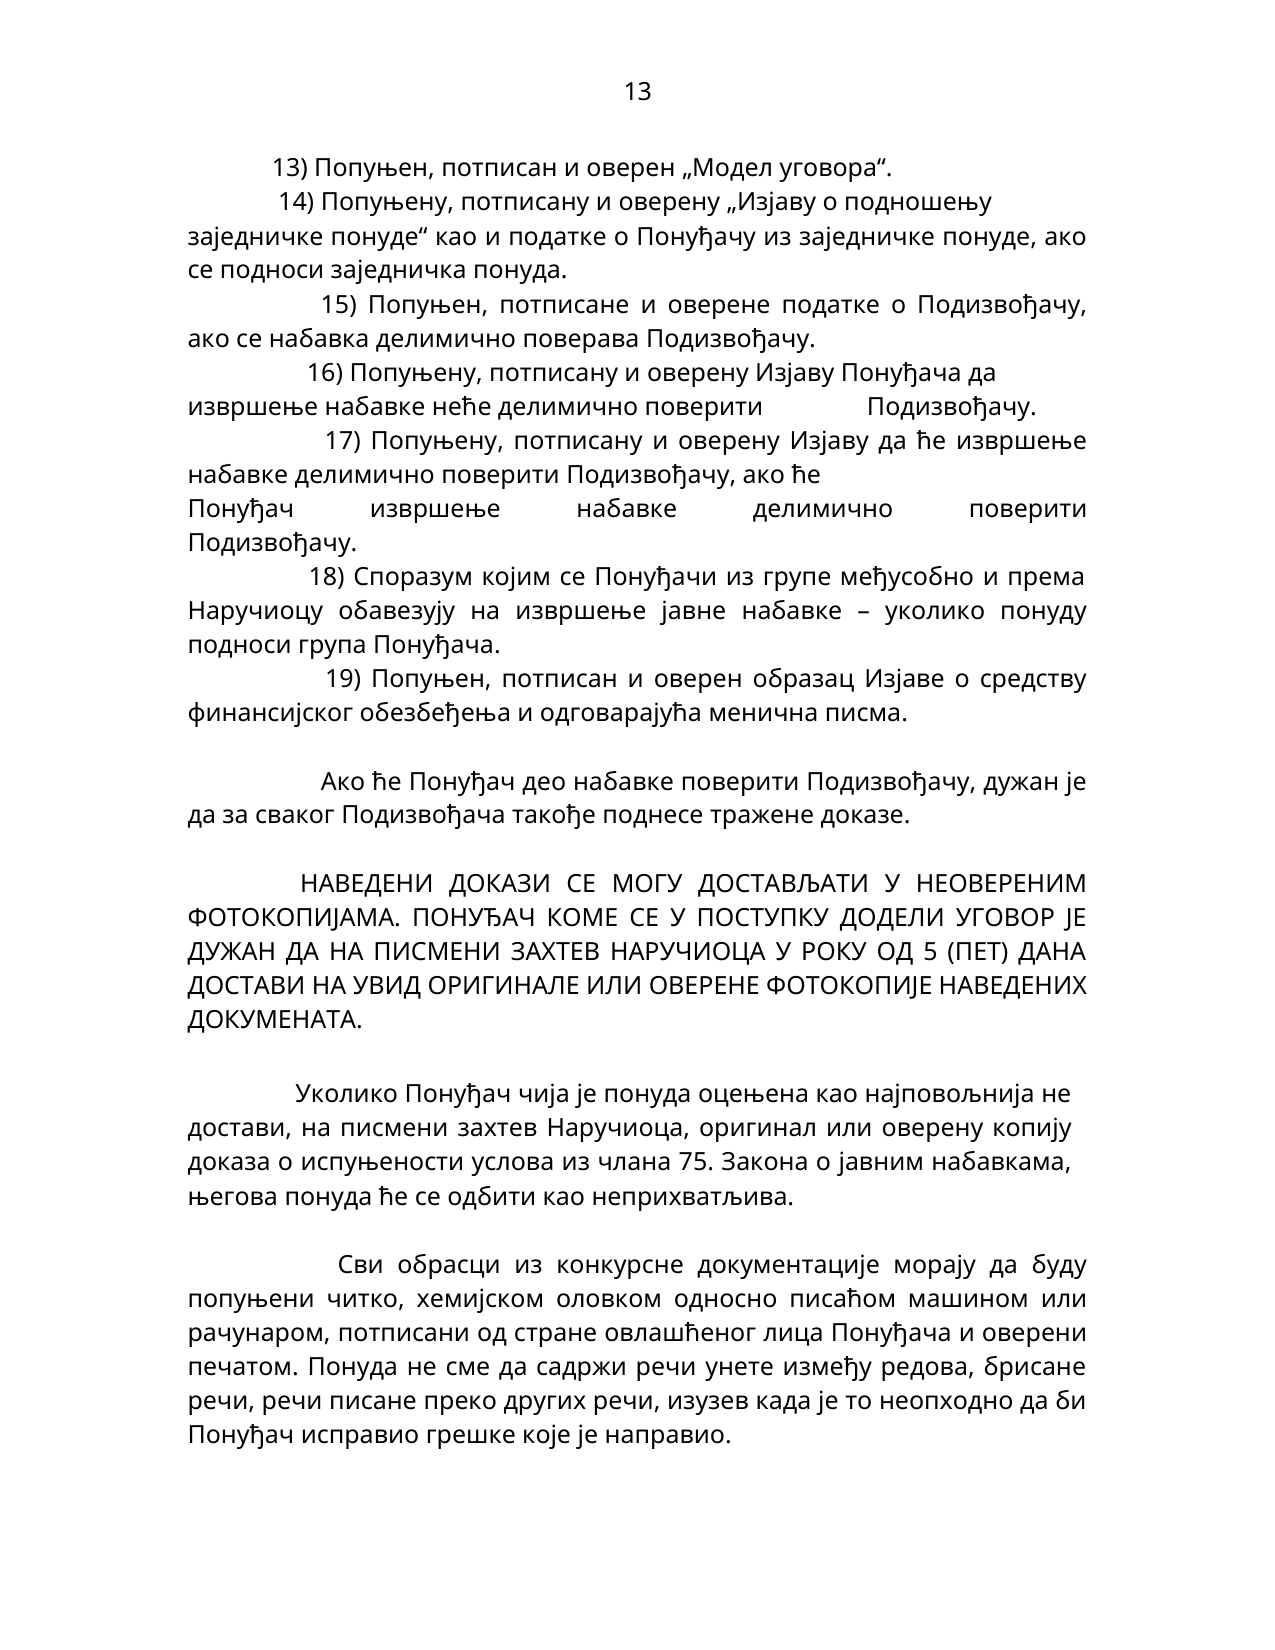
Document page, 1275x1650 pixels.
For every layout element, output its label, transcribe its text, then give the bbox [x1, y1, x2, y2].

text 16) Попуњену, потписану и оверену Изјаву Понуђача да [287, 354, 1088, 388]
text 18) Споразум којим се Понуђачи из групе међусобно и према Наручиоцу обавезују на извршење јавне набавке – уколико понуду подноси група Понуђача. [187, 559, 1088, 661]
text 17) Попуњену, потписану и оверену Изјаву да ће извршење набавке делимично поверити Подизвођачу, ако ће [187, 422, 1088, 491]
text Понуђач извршење набавке делимично поверити Подизвођачу. [187, 491, 1088, 559]
text Уколико Понуђач чија је понуда оцењена као најповољнија не достави, на писмени захтев Наручиоца, оригинал или оверену копију доказа о испуњености услова из члана 75. Закона о јавним набавкама, његова понуда ће се одбити као неприхватљива. [187, 1076, 1072, 1212]
text НАВЕДЕНИ ДОКАЗИ СЕ МОГУ ДОСТАВЉАТИ У НЕОВЕРЕНИМ ФОТОКОПИЈАМА. ПОНУЂАЧ КОМЕ СЕ У ПОСТУПКУ ДОДЕЛИ УГОВОР ЈЕ ДУЖАН ДА НА ПИСМЕНИ ЗАХТЕВ НАРУЧИОЦА У РОКУ ОД 5 (ПЕТ) ДАНА ДОСТАВИ НА УВИД ОРИГИНАЛЕ ИЛИ ОВЕРЕНЕ ФОТОКОПИЈЕ НАВЕДЕНИХ ДОКУМЕНАТА. [187, 865, 1088, 1036]
text 19) Попуњен, потписан и оверен образац Изјаве о средству финансијског обезбеђења и одговарајућа менична писма. [187, 661, 1088, 729]
text Сви обрасци из конкурсне документације морају да буду попуњени читко, хемијском оловком односно писаћом машином или рачунаром, потписани од стране овлашћеног лица Понуђача и оверени печатом. Понуда не сме да садржи речи унете између редова, брисане речи, речи писане преко других речи, изузев када је то неопходно да би Понуђач исправио грешке које је направио. [187, 1246, 1088, 1451]
text 14) Попуњену, потписану и оверену „Изјаву о подношењу [187, 184, 1088, 218]
text Ако ће Понуђач део набавке поверити Подизвођачу, дужан је да за сваког Подизвођача такође поднесе тражене доказе. [187, 763, 1088, 831]
text 13) Попуњен, потписан и оверен „Модел уговора“. [187, 150, 1088, 184]
text заједничке понуде“ као и податке о Понуђачу из заједничке понуде, ако се подноси заједничка понуда. [187, 218, 1088, 286]
text извршење набавке неће делимично поверити Подизвођачу. [187, 388, 1088, 422]
text 15) Попуњен, потписане и оверене податке о Подизвођачу, ако се набавка делимично поверава Подизвођачу. [187, 286, 1088, 354]
